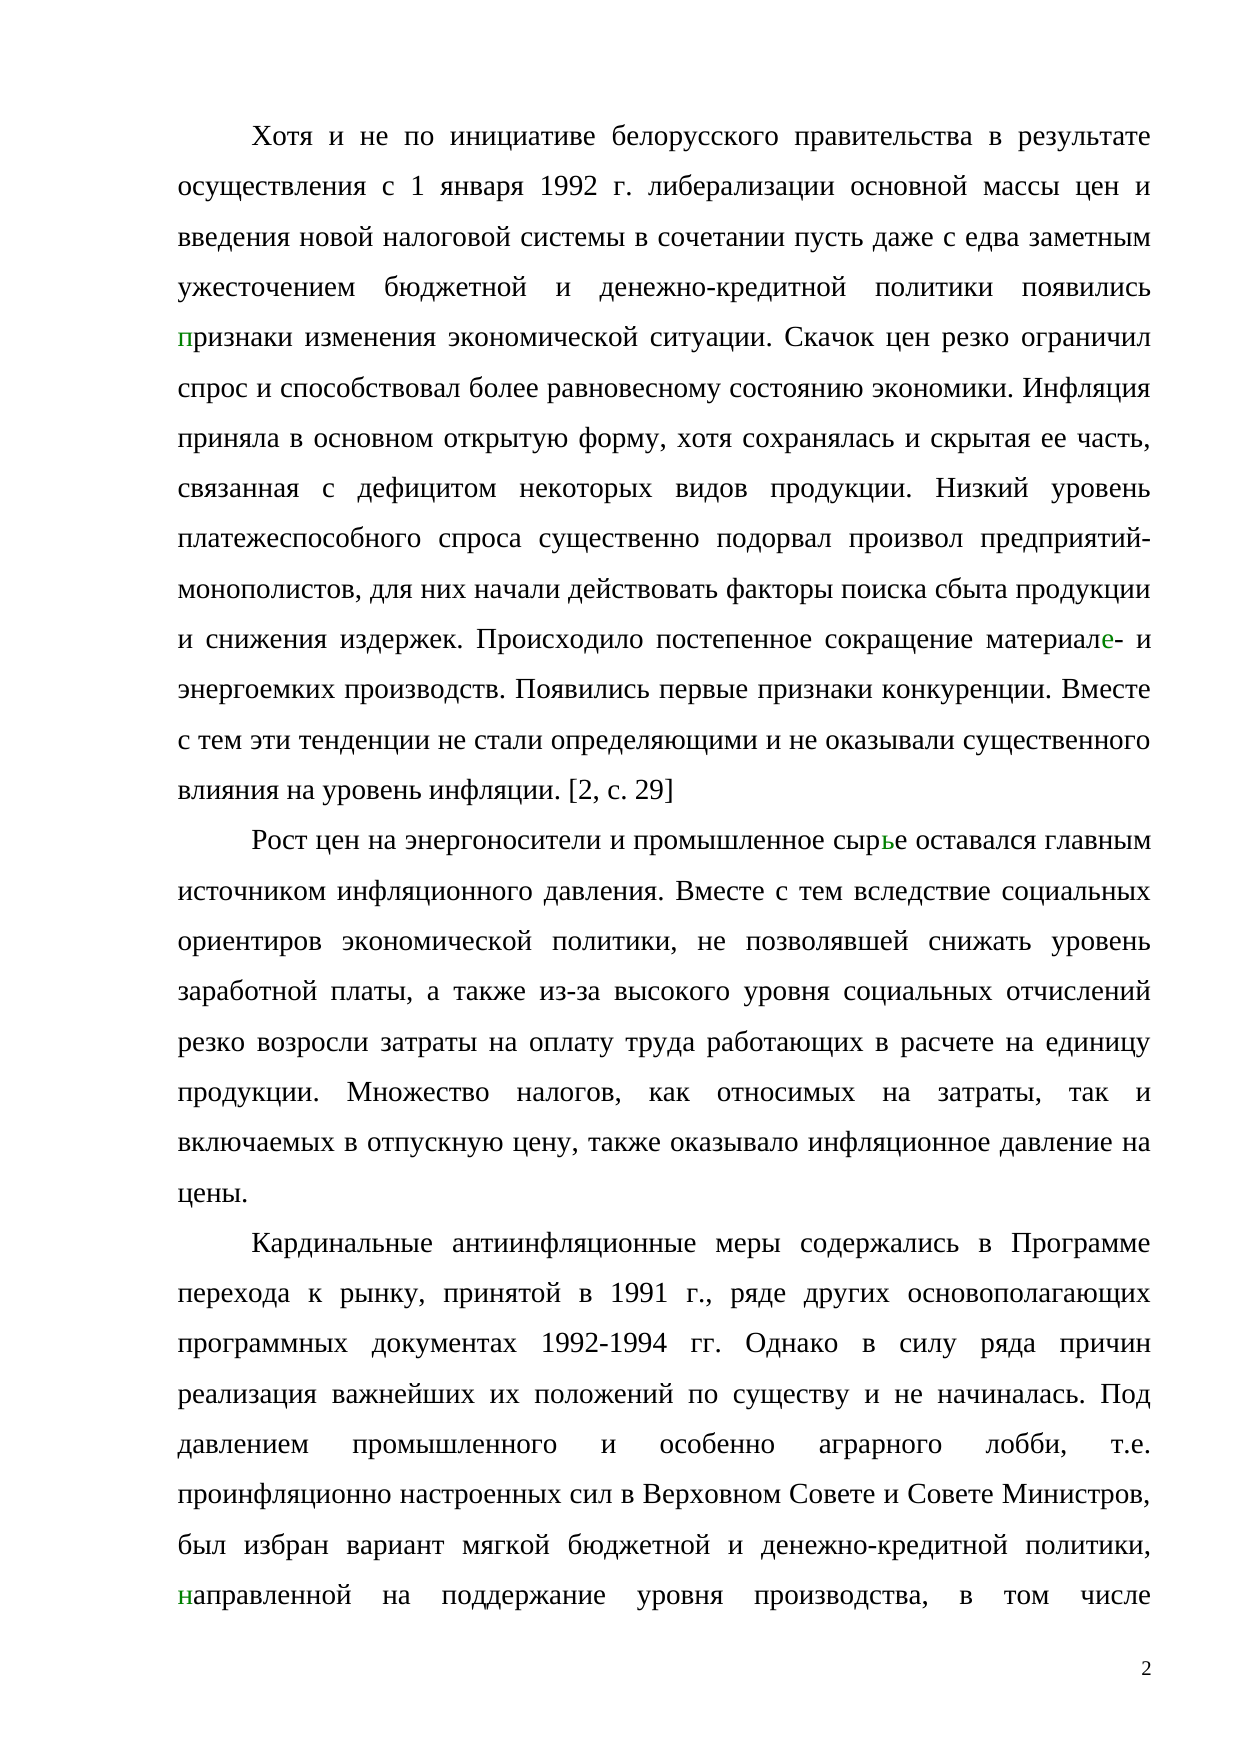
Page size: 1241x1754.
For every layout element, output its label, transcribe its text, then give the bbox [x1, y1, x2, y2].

text Хотя и не по инициативе белорусского правительства в результате осуществления с 1 января 1992 г. либерализации основной массы цен и введения новой налоговой системы в сочетании пусть даже с едва заметным ужесточением бюджетной и денежно-кредитной политики появились признаки изменения экономической ситуации. Скачок цен резко ограничил спрос и способствовал более равновесному состоянию экономики. Инфляция приняла в основном открытую форму, хотя сохранялась и скрытая ее часть, связанная с дефицитом некоторых видов продукции. Низкий уровень платежеспособного спроса существенно подорвал произвол предприятий-монополистов, для них начали действовать факторы поиска сбыта продукции и снижения издержек. Происходило постепенное сокращение материале- и энергоемких производств. Появились первые признаки конкуренции. Вместе с тем эти тенденции не стали определяющими и не оказывали существенного влияния на уровень инфляции. [2, с. 29] [177, 118, 1152, 806]
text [177, 1225, 1152, 1611]
text Рост цен на энергоносители и промышленное сырье оставался главным источником инфляционного давления. Вместе с тем вследствие социальных ориентиров экономической политики, не позволявшей снижать уровень заработной платы, а также из-за высокого уровня социальных отчислений резко возросли затраты на оплату труда работающих в расчете на единицу продукции. Множество налогов, как относимых на затраты, так и включаемых в отпускную цену, также оказывало инфляционное давление на цены. [177, 822, 1152, 1208]
